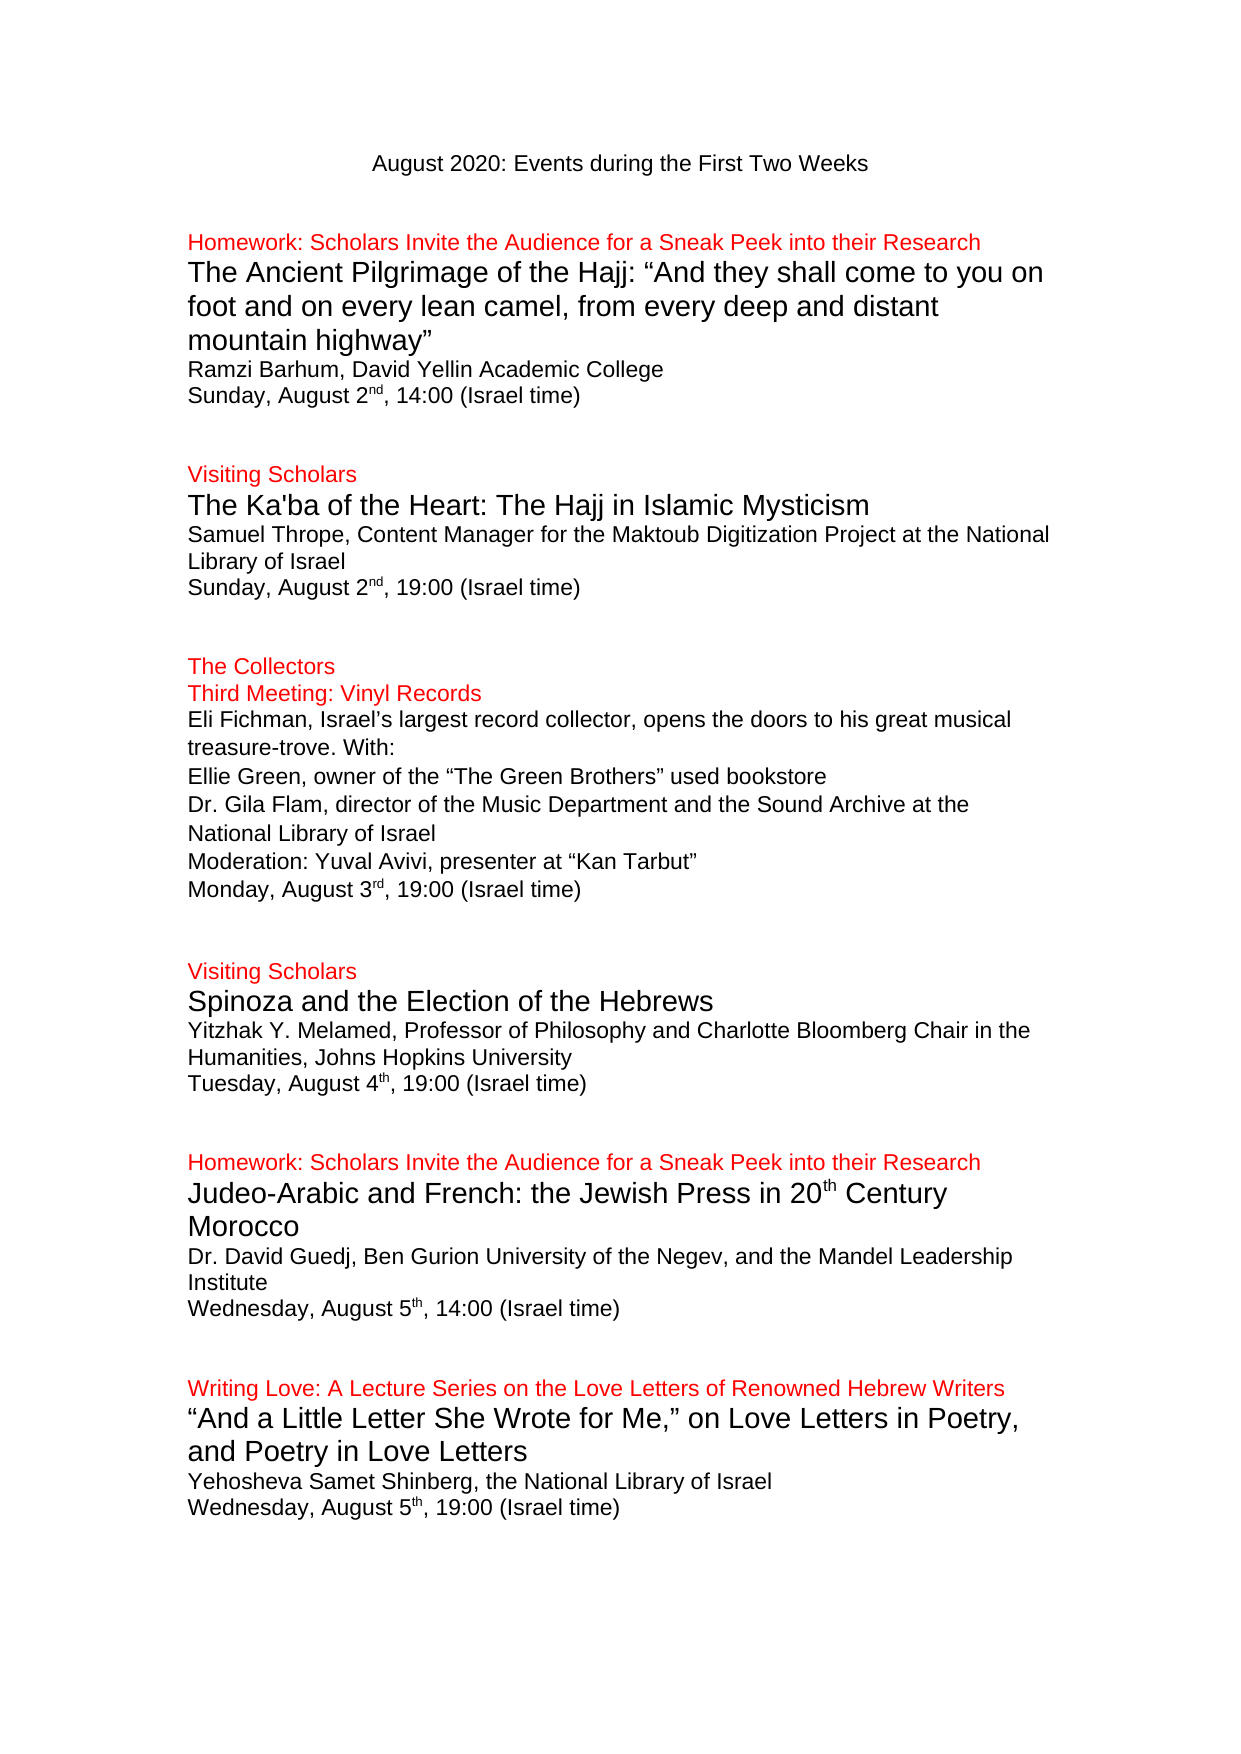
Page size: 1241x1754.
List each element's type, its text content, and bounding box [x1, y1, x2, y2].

text Wednesday, August 5th, 19:00 (Israel time) [187, 1494, 1053, 1521]
text Yehosheva Samet Shinberg, the National Library of Israel [187, 1468, 1053, 1494]
text Eli Fichman, Israel’s largest record collector, opens the doors to his great musical treasure-trove. With: [187, 706, 1053, 761]
text Yitzhak Y. Melamed, Professor of Philosophy and Charlotte Bloomberg Chair in the Humanities, Johns Hopkins University [187, 1017, 1053, 1070]
text Visiting Scholars [187, 461, 1053, 488]
text Moderation: Yuval Avivi, presenter at “Kan Tarbut” [187, 848, 1053, 874]
text The Ka'ba of the Heart: The Hajj in Islamic Mysticism [187, 488, 1053, 521]
text Third Meeting: Vinyl Records [187, 679, 1053, 706]
text Dr. David Guedj, Ben Gurion University of the Negev, and the Mandel Leadership Institute [187, 1243, 1053, 1295]
text Sunday, August 2nd, 19:00 (Israel time) [187, 574, 1053, 600]
text The Collectors [187, 653, 1053, 679]
text The Ancient Pilgrimage of the Hajj: “And they shall come to you on foot and on every lean camel, from every deep and distant mountain highway” [187, 255, 1053, 356]
text Wednesday, August 5th, 14:00 (Israel time) [187, 1295, 1053, 1322]
text Visiting Scholars [187, 958, 1053, 984]
text Tuesday, August 4th, 19:00 (Israel time) [187, 1070, 1053, 1097]
text August 2020: Events during the First Two Weeks [187, 150, 1053, 176]
text Ellie Green, owner of the “The Green Brothers” used bookstore [187, 763, 1053, 789]
text Spinoza and the Election of the Hebrews [187, 984, 1053, 1017]
text Homework: Scholars Invite the Audience for a Sneak Peek into their Research [187, 1149, 1053, 1176]
text Dr. Gila Flam, director of the Music Department and the Sound Archive at the National Library of Israel [187, 791, 1053, 846]
text Judeo-Arabic and French: the Jewish Press in 20th Century Morocco [187, 1176, 1053, 1243]
text Monday, August 3rd, 19:00 (Israel time) [187, 876, 1053, 903]
text Samuel Thrope, Content Manager for the Maktoub Digitization Project at the National Library of Israel [187, 521, 1053, 574]
text Sunday, August 2nd, 14:00 (Israel time) [187, 382, 1053, 409]
text Writing Love: A Lecture Series on the Love Letters of Renowned Hebrew Writers [187, 1374, 1053, 1401]
text “And a Little Letter She Wrote for Me,” on Love Letters in Poetry, and Poetry in Love Letters [187, 1401, 1053, 1468]
text Homework: Scholars Invite the Audience for a Sneak Peek into their Research [187, 229, 1053, 255]
text Ramzi Barhum, David Yellin Academic College [187, 356, 1053, 382]
